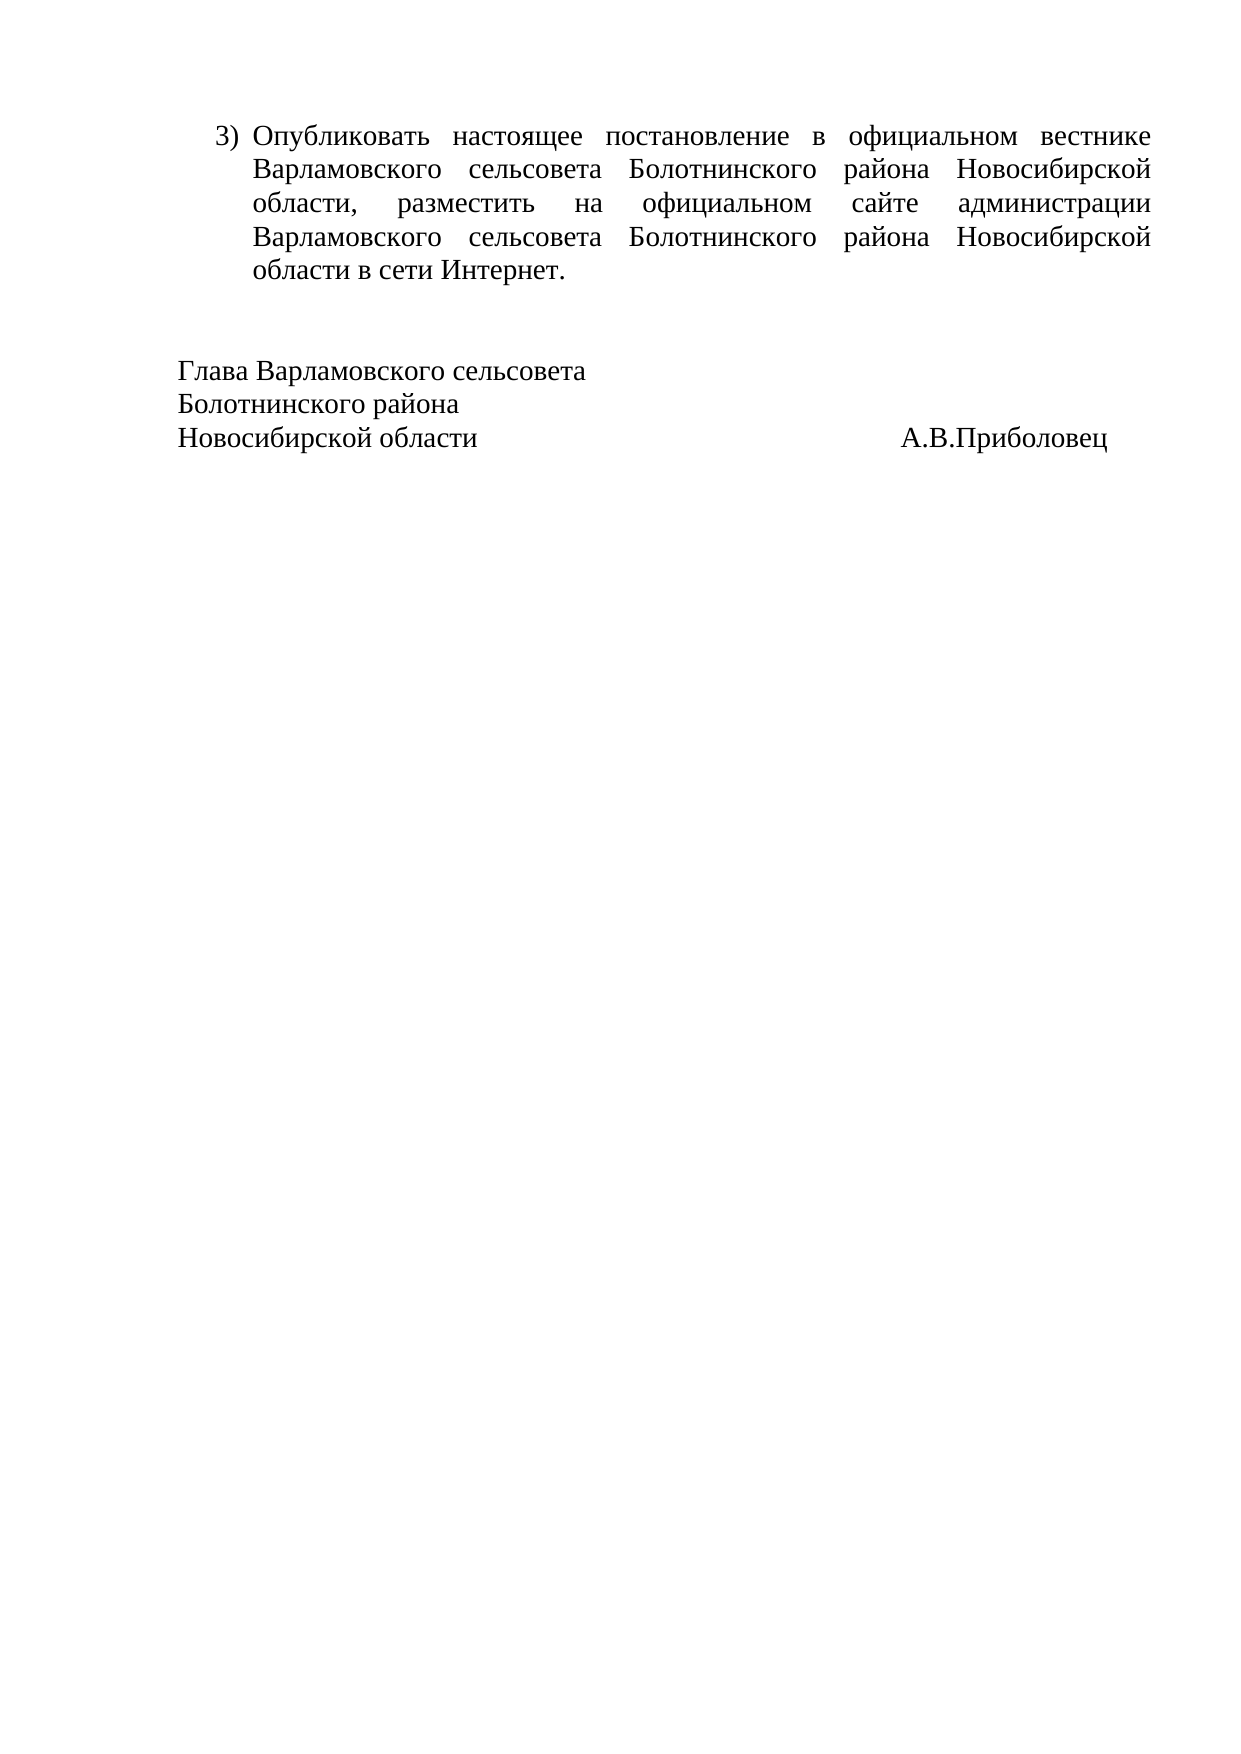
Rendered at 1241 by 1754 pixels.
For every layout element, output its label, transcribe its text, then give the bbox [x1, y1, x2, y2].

text Глава Варламовского сельсовета [177, 353, 1152, 386]
text Новосибирской области А.В.Приболовец [177, 420, 1152, 453]
list Опубликовать настоящее постановление в официальном вестнике Варламовского сельсовета Болотнинского района Новосибирской области, разместить на официальном сайте администрации Варламовского сельсовета Болотнинского района Новосибирской области в сети Интернет. [215, 118, 1152, 286]
text Болотнинского района [177, 386, 1152, 420]
